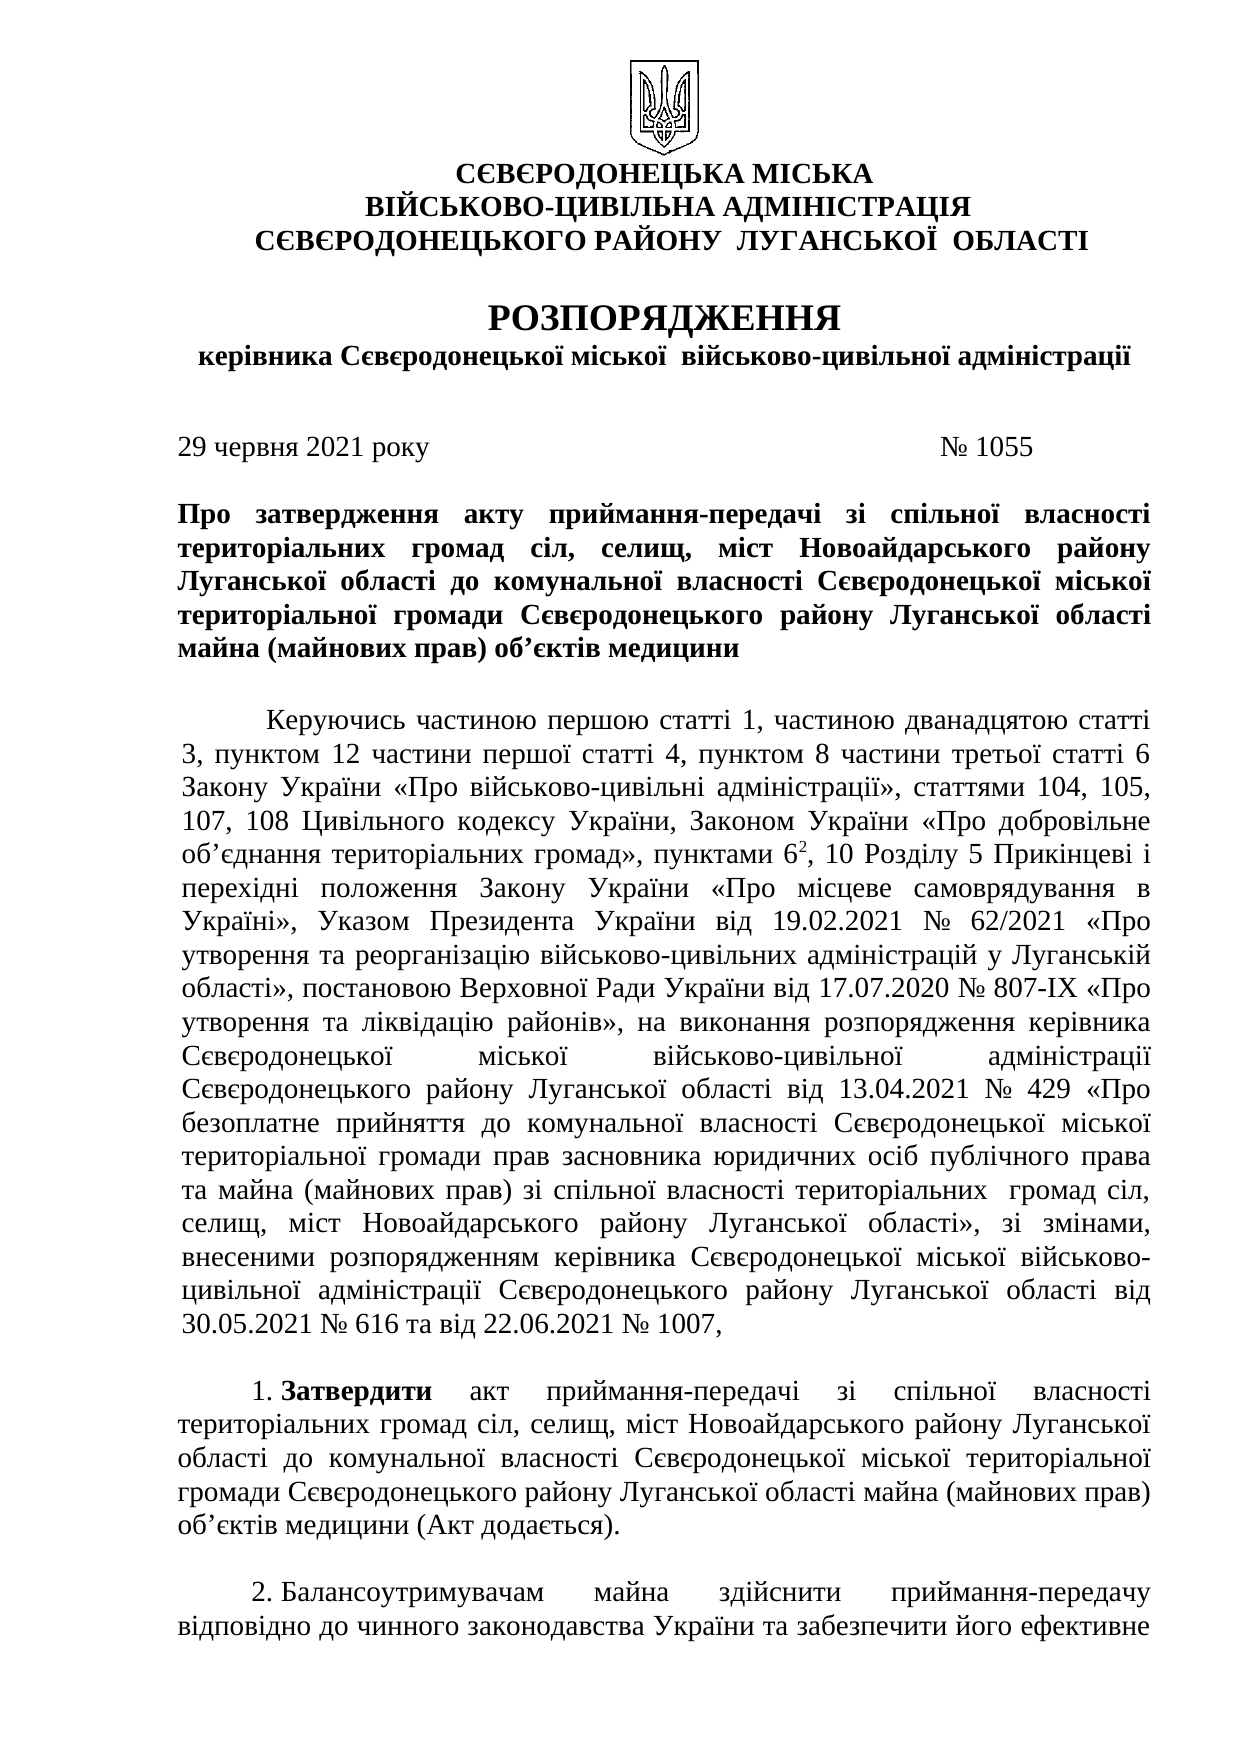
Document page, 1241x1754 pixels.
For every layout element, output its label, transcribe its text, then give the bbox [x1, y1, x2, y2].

text РОЗПОРЯДЖЕННЯ [177, 295, 1152, 338]
text СЄВЄРОДОНЕЦЬКОГО РАЙОНУ ЛУГАНСЬКОЇ ОБЛАСТІ [177, 223, 1152, 257]
list Затвердити акт приймання-передачі зі спільної власності територіальних громад сіл, селищ, міст Новоайдарського району Луганської області до комунальної власності Сєвєродонецької міської територіальної громади Сєвєродонецького району Луганської області майна (майнових прав) об’єктів медицини (Акт додається). [177, 1373, 1152, 1541]
text Про затвердження акту приймання-передачі зі спільної власності територіальних громад сіл, селищ, міст Новоайдарського району Луганської області до комунальної власності Сєвєродонецької міської територіальної громади Сєвєродонецького району Луганської області майна (майнових прав) об’єктів медицини [177, 496, 1152, 664]
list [177, 1574, 1152, 1641]
text ВІЙСЬКОВО-ЦИВІЛЬНА АДМІНІСТРАЦІЯ [177, 189, 1152, 223]
text Керуючись частиною першою статті 1, частиною дванадцятою статті 3, пунктом 12 частини першої статті 4, пунктом 8 частини третьої статті 6 Закону України «Про військово-цивільні адміністрації», статтями 104, 105, 107, 108 Цивільного кодексу України, Законом України «Про добровільне об’єднання територіальних громад», пунктами 62, 10 Розділу 5 Прикінцеві і перехідні положення Закону України «Про місцеве самоврядування в Україні», Указом Президента України від 19.02.2021 № 62/2021 «Про утворення та реорганізацію військово-цивільних адміністрацій у Луганській області», постановою Верховної Ради України від 17.07.2020 № 807-ІХ «Про утворення та ліквідацію районів», на виконання розпорядження керівника Сєвєродонецької міської військово-цивільної адміністрації Сєвєродонецького району Луганської області від 13.04.2021 № 429 «Про безоплатне прийняття до комунальної власності Сєвєродонецької міської територіальної громади прав засновника юридичних осіб публічного права та майна (майнових прав) зі спільної власності територіальних громад сіл, селищ, міст Новоайдарського району Луганської області», зі змінами, внесеними розпорядженням керівника Сєвєродонецької міської військово-цивільної адміністрації Сєвєродонецького району Луганської області від 30.05.2021 № 616 та від 22.06.2021 № 1007, [181, 702, 1152, 1339]
text керівника Сєвєродонецької міської військово-цивільної адміністрації [177, 338, 1152, 372]
text СЄВЄРОДОНЕЦЬКА МІСЬКА [177, 156, 1152, 189]
text 29 червня 2021 року № 1055 [177, 429, 1152, 463]
